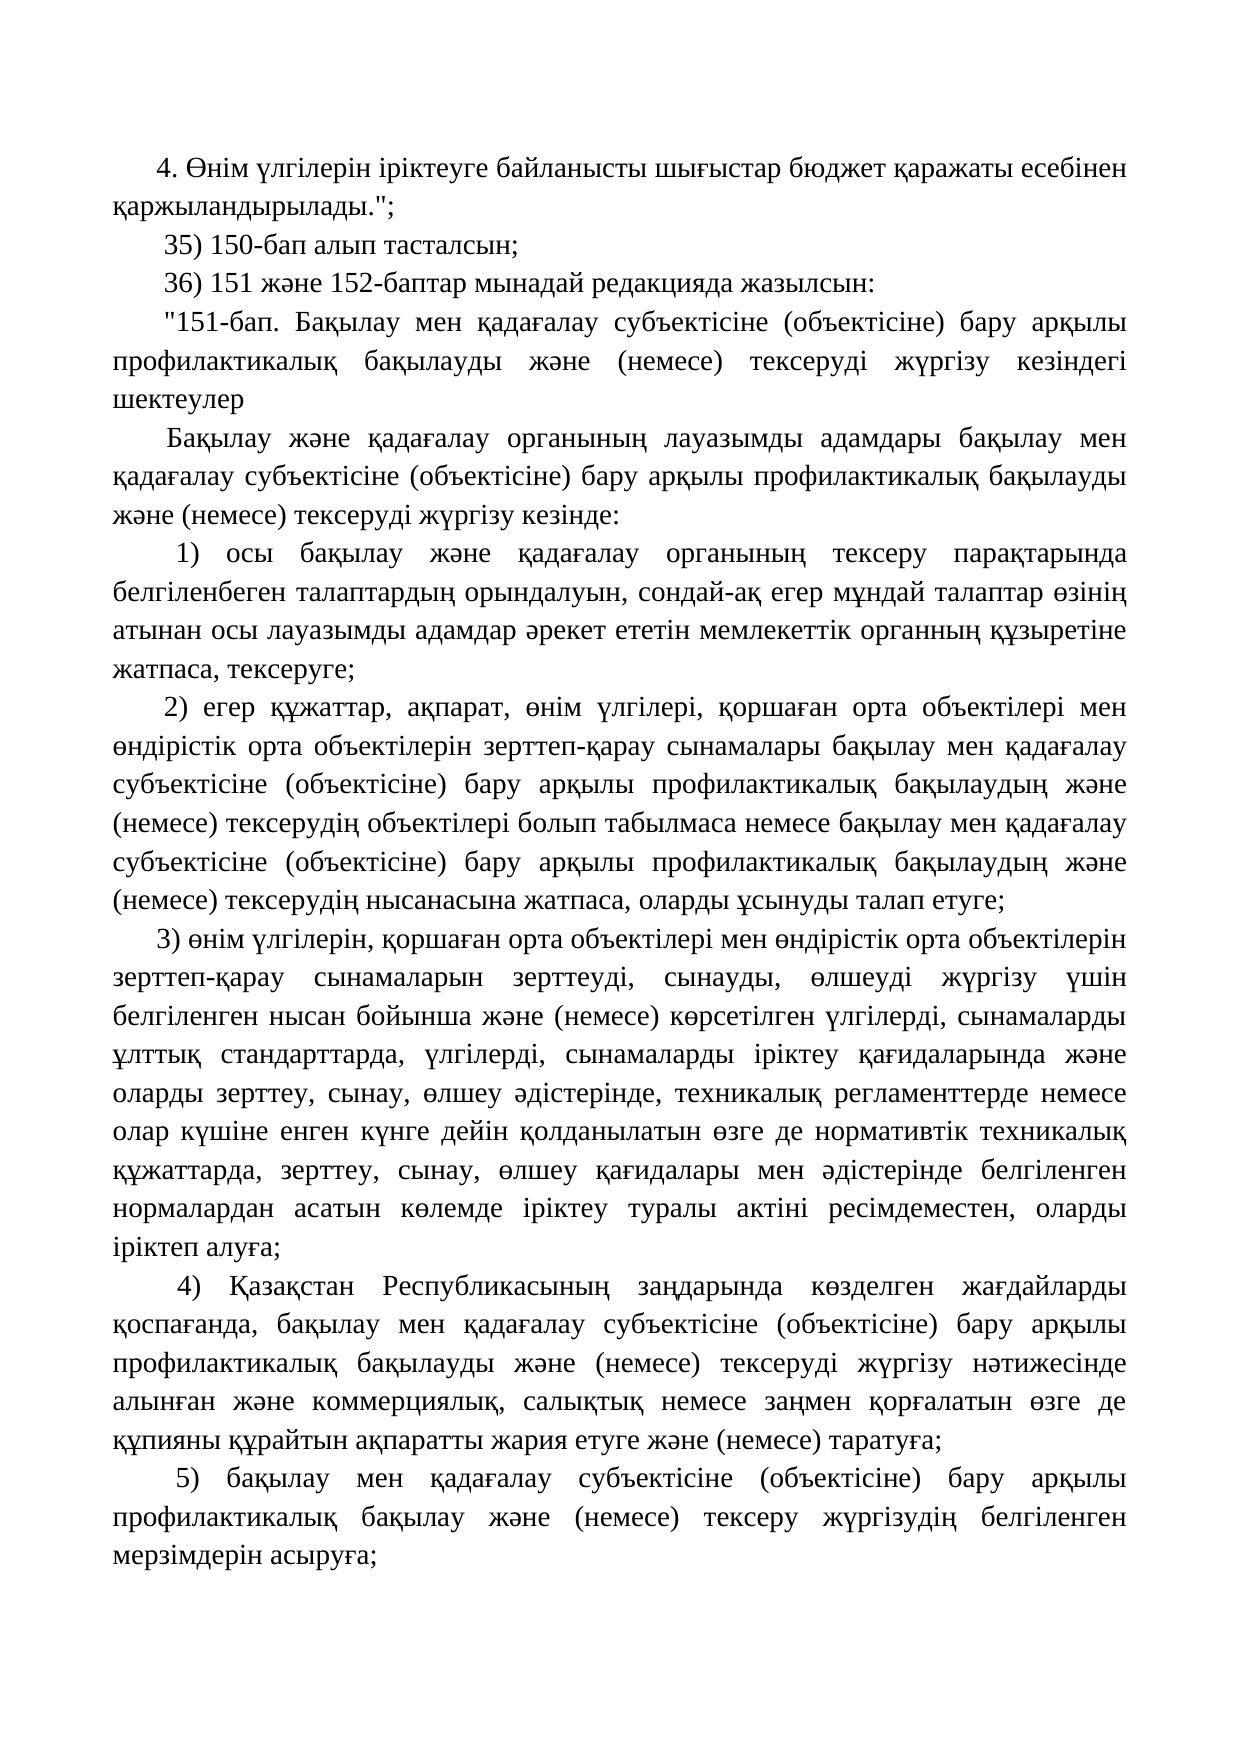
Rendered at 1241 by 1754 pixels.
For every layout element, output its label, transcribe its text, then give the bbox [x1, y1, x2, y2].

text 2) егер құжаттар, ақпарат, өнім үлгілері, қоршаған орта объектілері мен өндірістік орта объектілерін зерттеп-қарау сынамалары бақылау мен қадағалау субъектісіне (объектісіне) бару арқылы профилактикалық бақылаудың және (немесе) тексерудің объектілері болып табылмаса немесе бақылау мен қадағалау субъектісіне (объектісіне) бару арқылы профилактикалық бақылаудың және (немесе) тексерудің нысанасына жатпаса, оларды ұсынуды талап етуге; [112, 689, 1128, 916]
text 4) Қазақстан Республикасының заңдарында көзделген жағдайларды қоспағанда, бақылау мен қадағалау субъектісіне (объектісіне) бару арқылы профилактикалық бақылауды және (немесе) тексеруді жүргізу нәтижесінде алынған және коммерциялық, салықтық немесе заңмен қорғалатын өзге де құпияны құрайтын ақпаратты жария етуге және (немесе) таратуға; [112, 1268, 1128, 1455]
text 1) осы бақылау және қадағалау органының тексеру парақтарында белгіленбеген талаптардың орындалуын, сондай-ақ егер мұндай талаптар өзінің атынан осы лауазымды адамдар әрекет ететiн мемлекеттік органның құзыретiне жатпаса, тексеруге; [112, 535, 1128, 684]
text 36) 151 және 152-баптар мынадай редакцияда жазылсын: [112, 266, 1128, 299]
text 4. Өнім үлгілерін іріктеуге байланысты шығыстар бюджет қаражаты есебінен қаржыландырылады."; [112, 150, 1128, 222]
text 5) бақылау мен қадағалау субъектісіне (объектісіне) бару арқылы профилактикалық бақылау және (немесе) тексеру жүргізудің белгіленген мерзімдерін асыруға; [112, 1460, 1128, 1571]
text "151-бап. Бақылау мен қадағалау субъектісіне (объектісіне) бару арқылы профилактикалық бақылауды және (немесе) тексеруді жүргізу кезіндегі шектеулер [112, 304, 1128, 415]
text Бақылау және қадағалау органының лауазымды адамдары бақылау мен қадағалау субъектісіне (объектісіне) бару арқылы профилактикалық бақылауды және (немесе) тексеруді жүргізу кезінде: [112, 420, 1128, 530]
text 3) өнім үлгілерін, қоршаған орта объектілері мен өндірістік орта объектілерін зерттеп-қарау сынамаларын зерттеуді, сынауды, өлшеуді жүргізу үшін белгіленген нысан бойынша және (немесе) көрсетілген үлгілерді, сынамаларды ұлттық стандарттарда, үлгілерді, сынамаларды іріктеу қағидаларында және оларды зерттеу, сынау, өлшеу әдістерінде, техникалық регламенттерде немесе олар күшіне енген күнге дейін қолданылатын өзге де нормативтік техникалық құжаттарда, зерттеу, сынау, өлшеу қағидалары мен әдістерінде белгіленген нормалардан асатын көлемде іріктеу туралы актіні ресімдеместен, оларды іріктеп алуға; [112, 921, 1128, 1263]
text 35) 150-бап алып тасталсын; [112, 227, 1128, 261]
